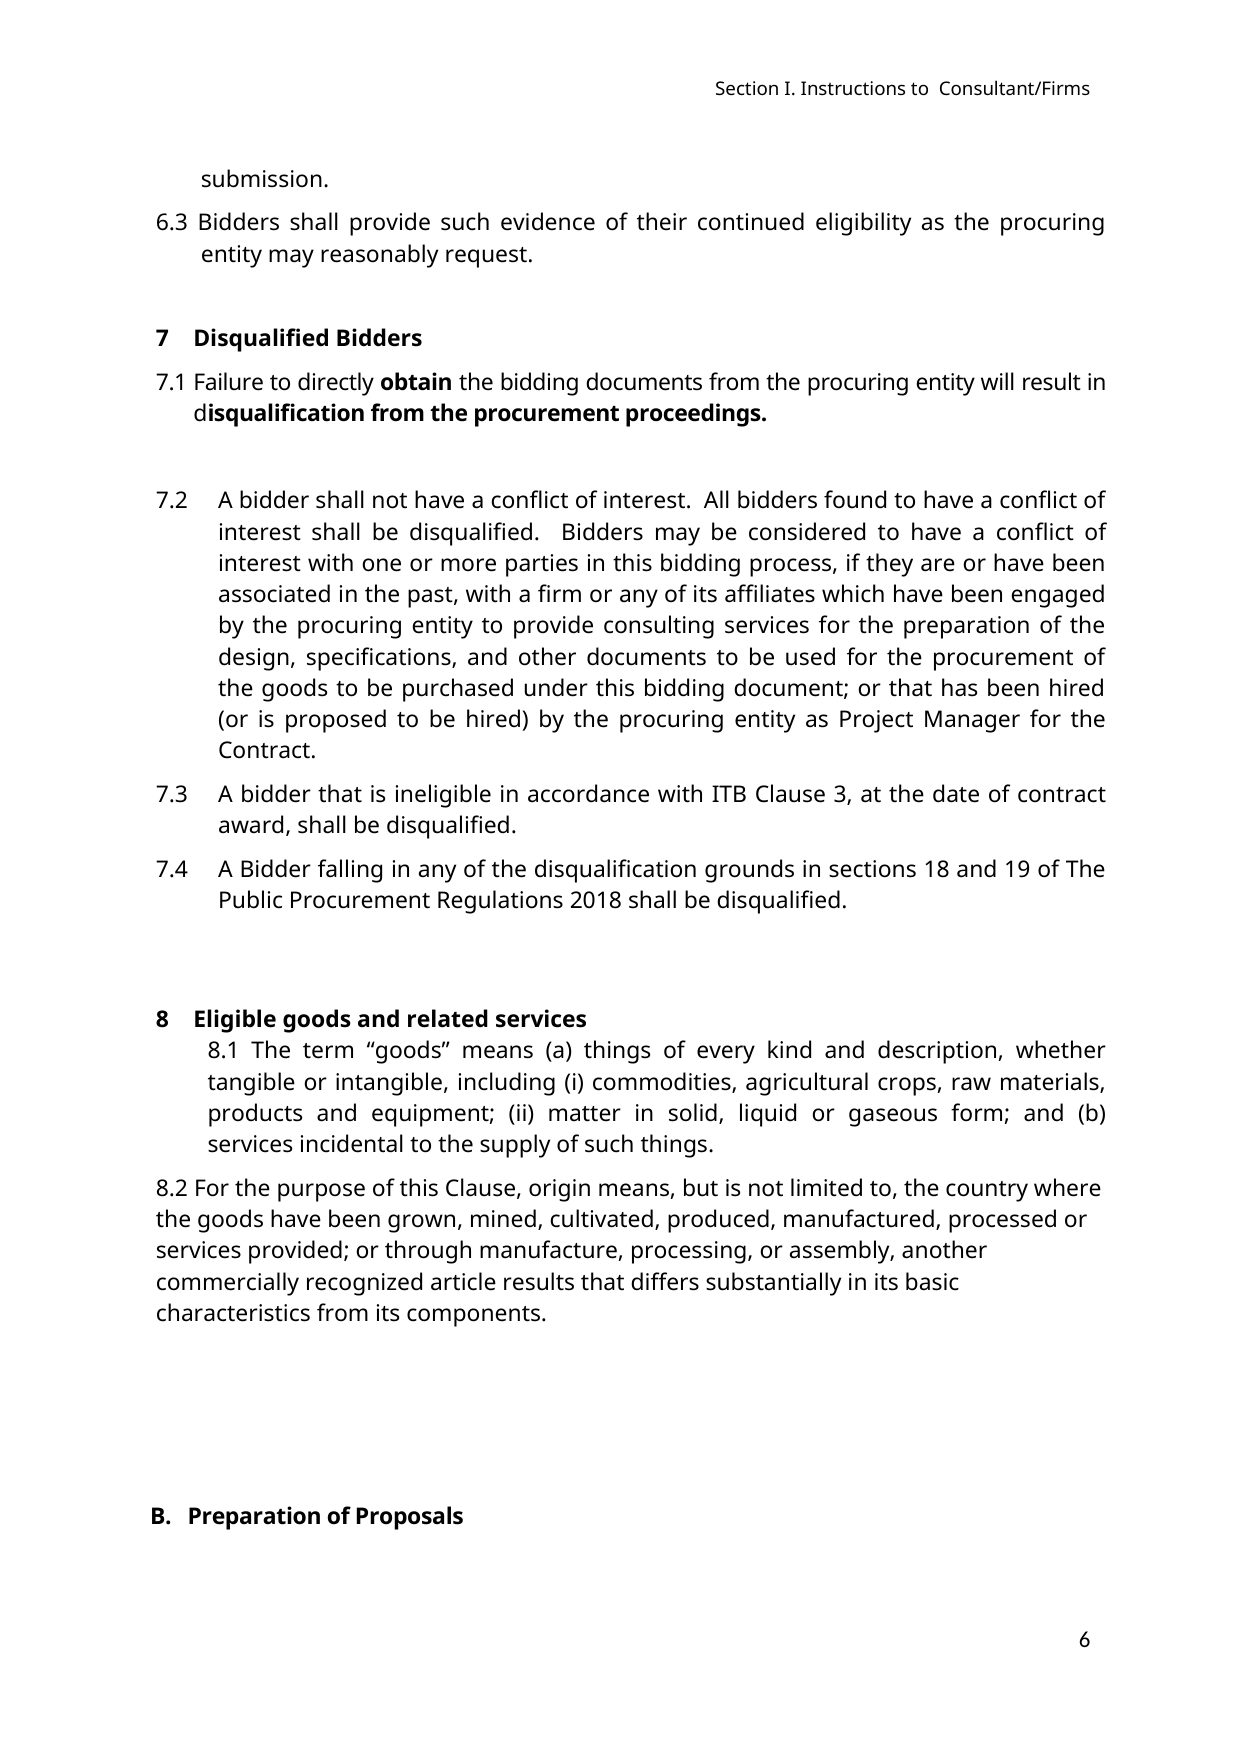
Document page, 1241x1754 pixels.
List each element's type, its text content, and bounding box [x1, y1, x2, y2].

table_header [133, 150, 1107, 1447]
list Preparation of Proposals [150, 1500, 1090, 1531]
